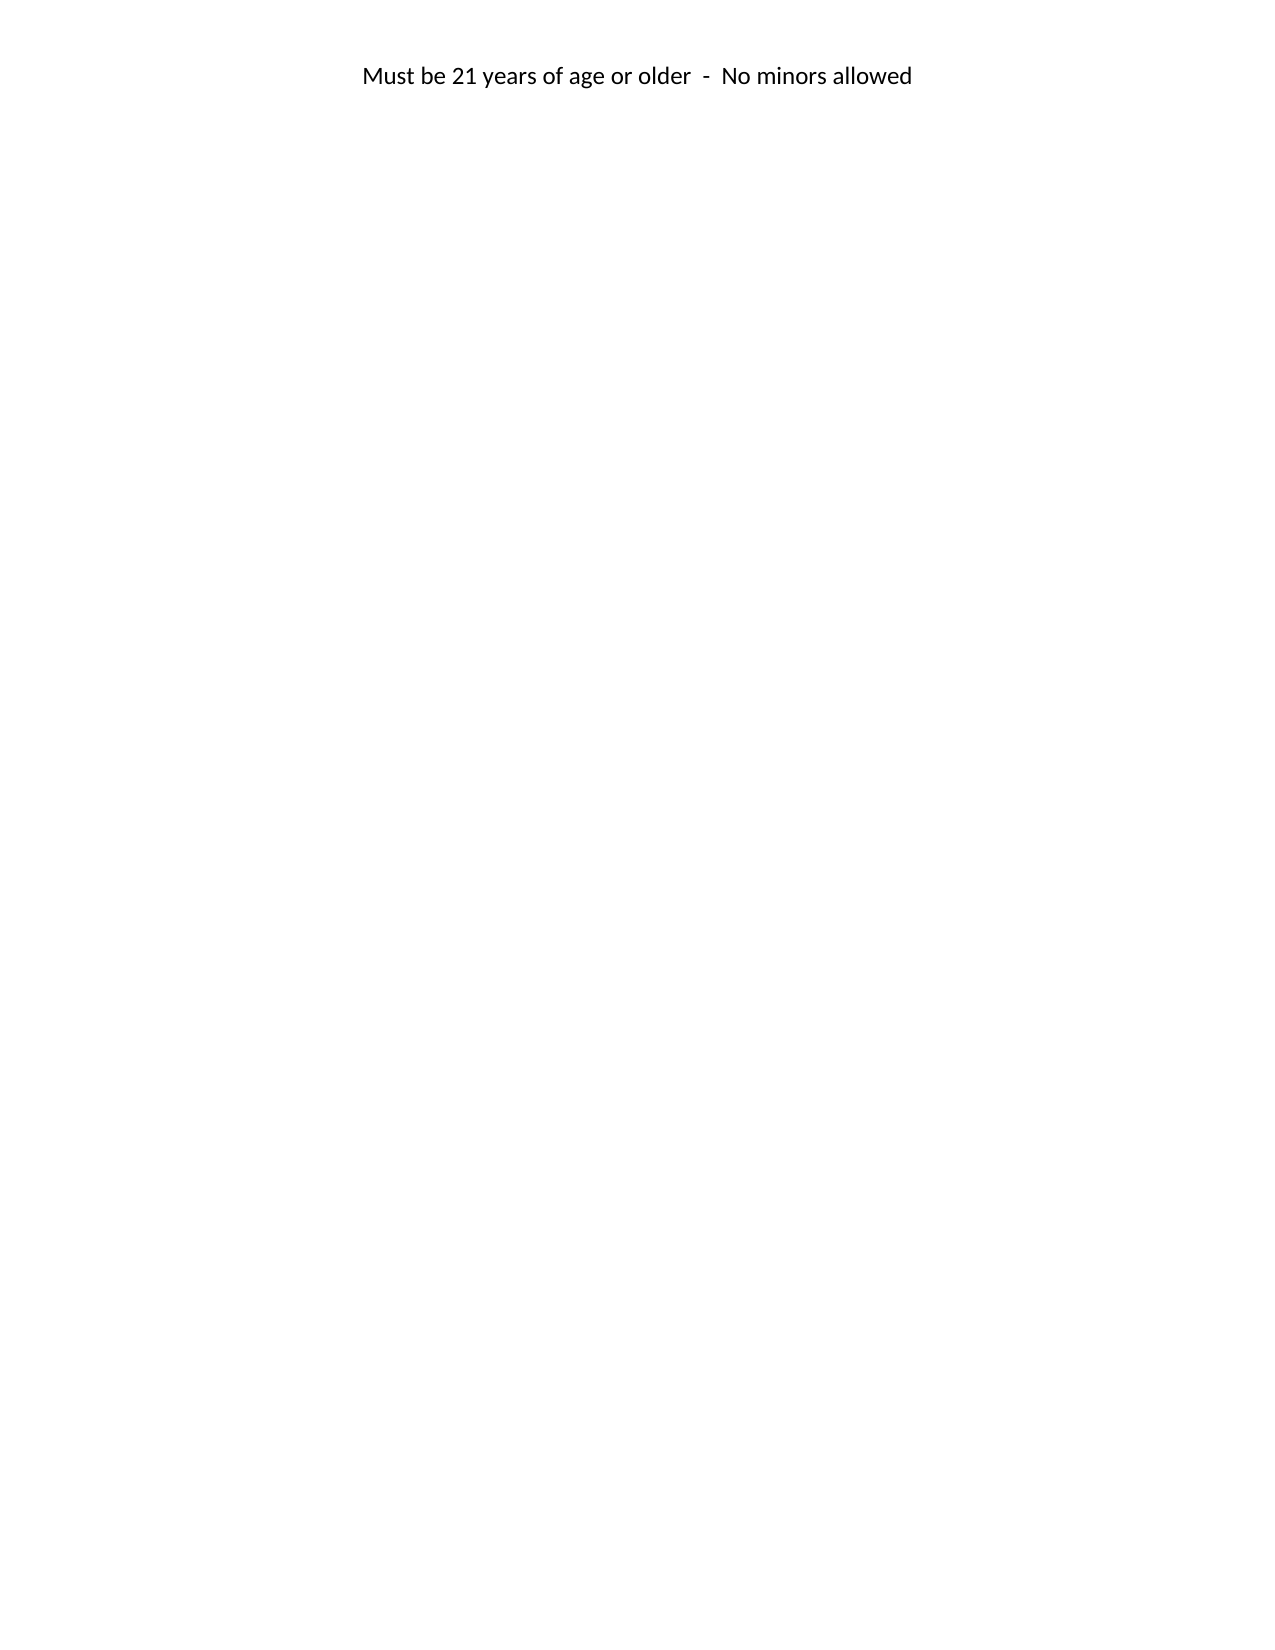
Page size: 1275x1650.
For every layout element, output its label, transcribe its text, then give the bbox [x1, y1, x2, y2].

text Must be 21 years of age or older - No minors allowed [75, 60, 1200, 91]
